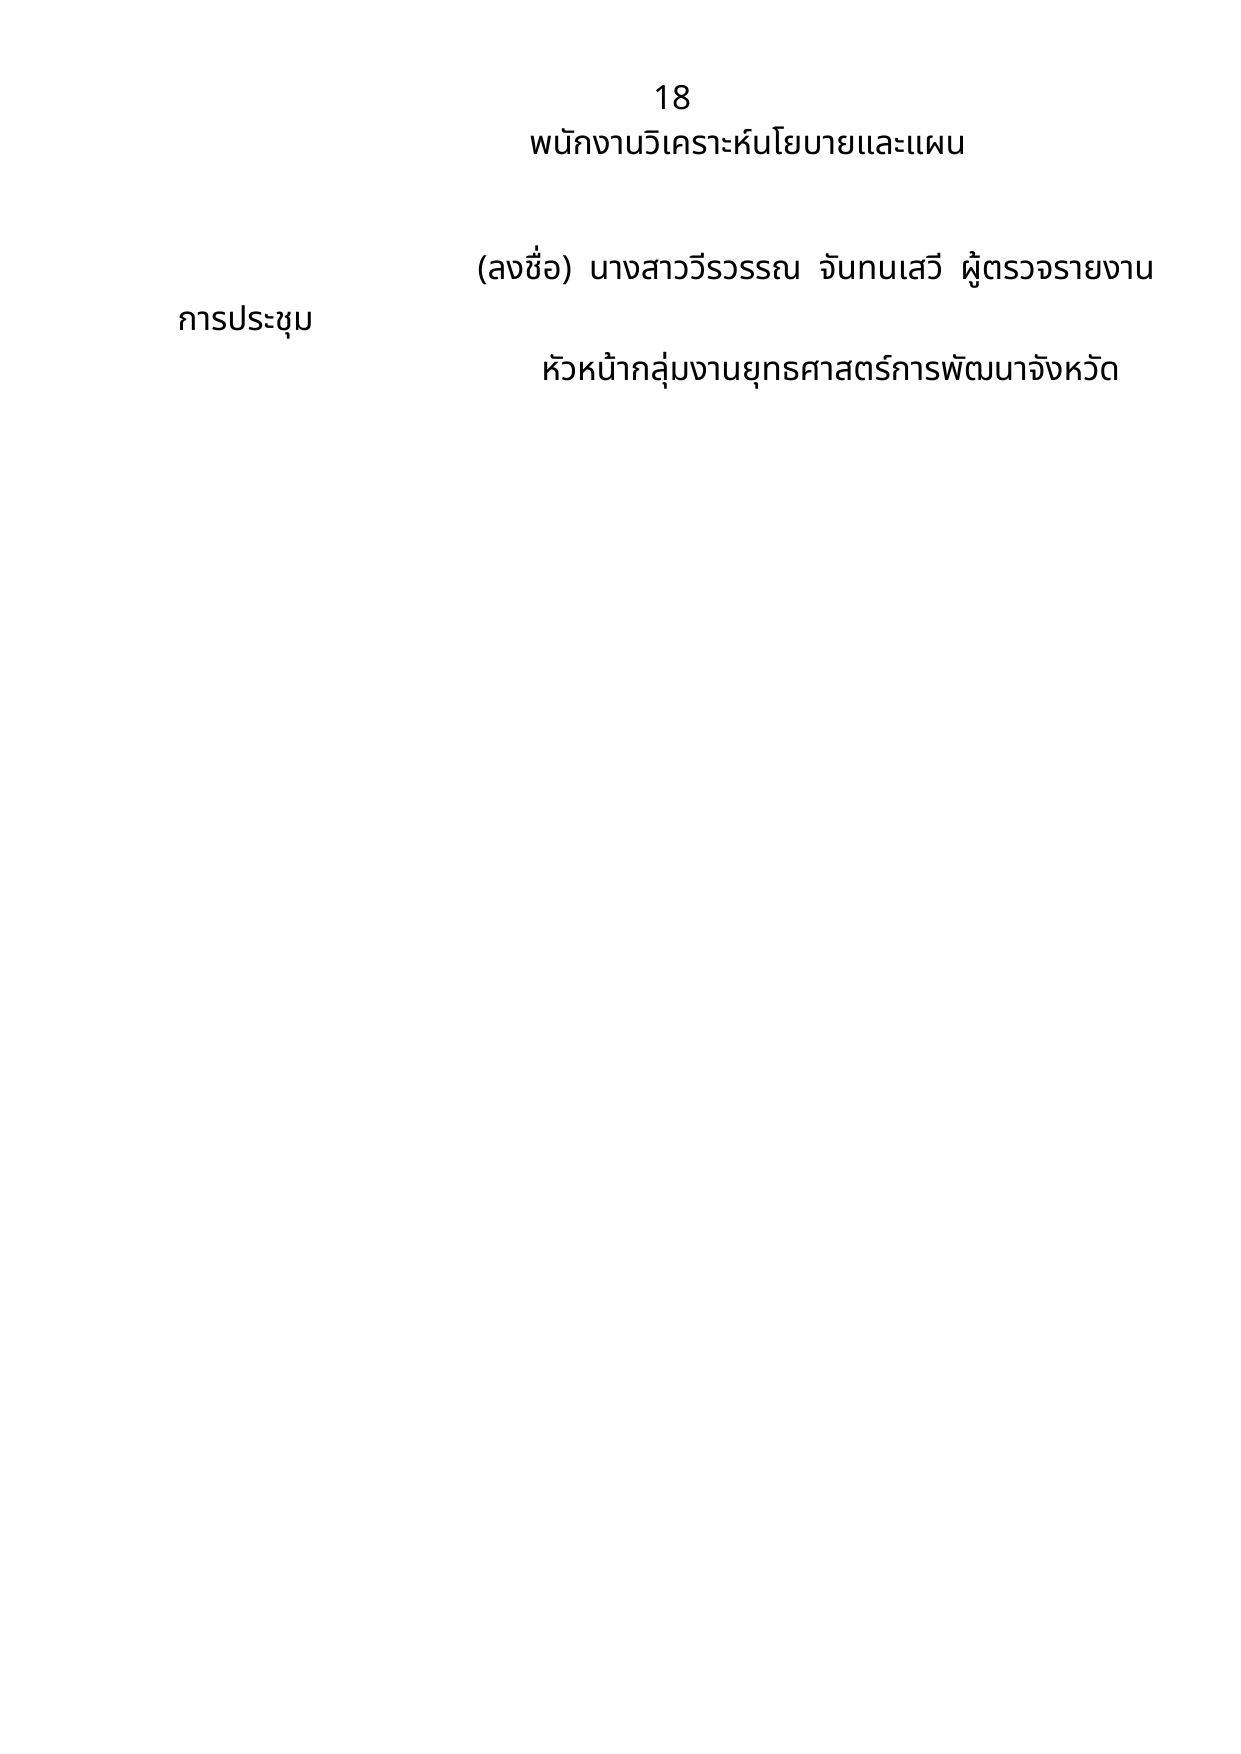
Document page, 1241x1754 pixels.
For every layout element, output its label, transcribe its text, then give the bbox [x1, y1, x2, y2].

text (ลงชื่อ) นางสาววีรวรรณ จันทนเสวี ผู้ตรวจรายงานการประชุม [177, 244, 1167, 345]
text พนักงานวิเคราะห์นโยบายและแผน [177, 119, 1167, 170]
text หัวหน้ากลุ่มงานยุทธศาสตร์การพัฒนาจังหวัด [177, 345, 1167, 395]
